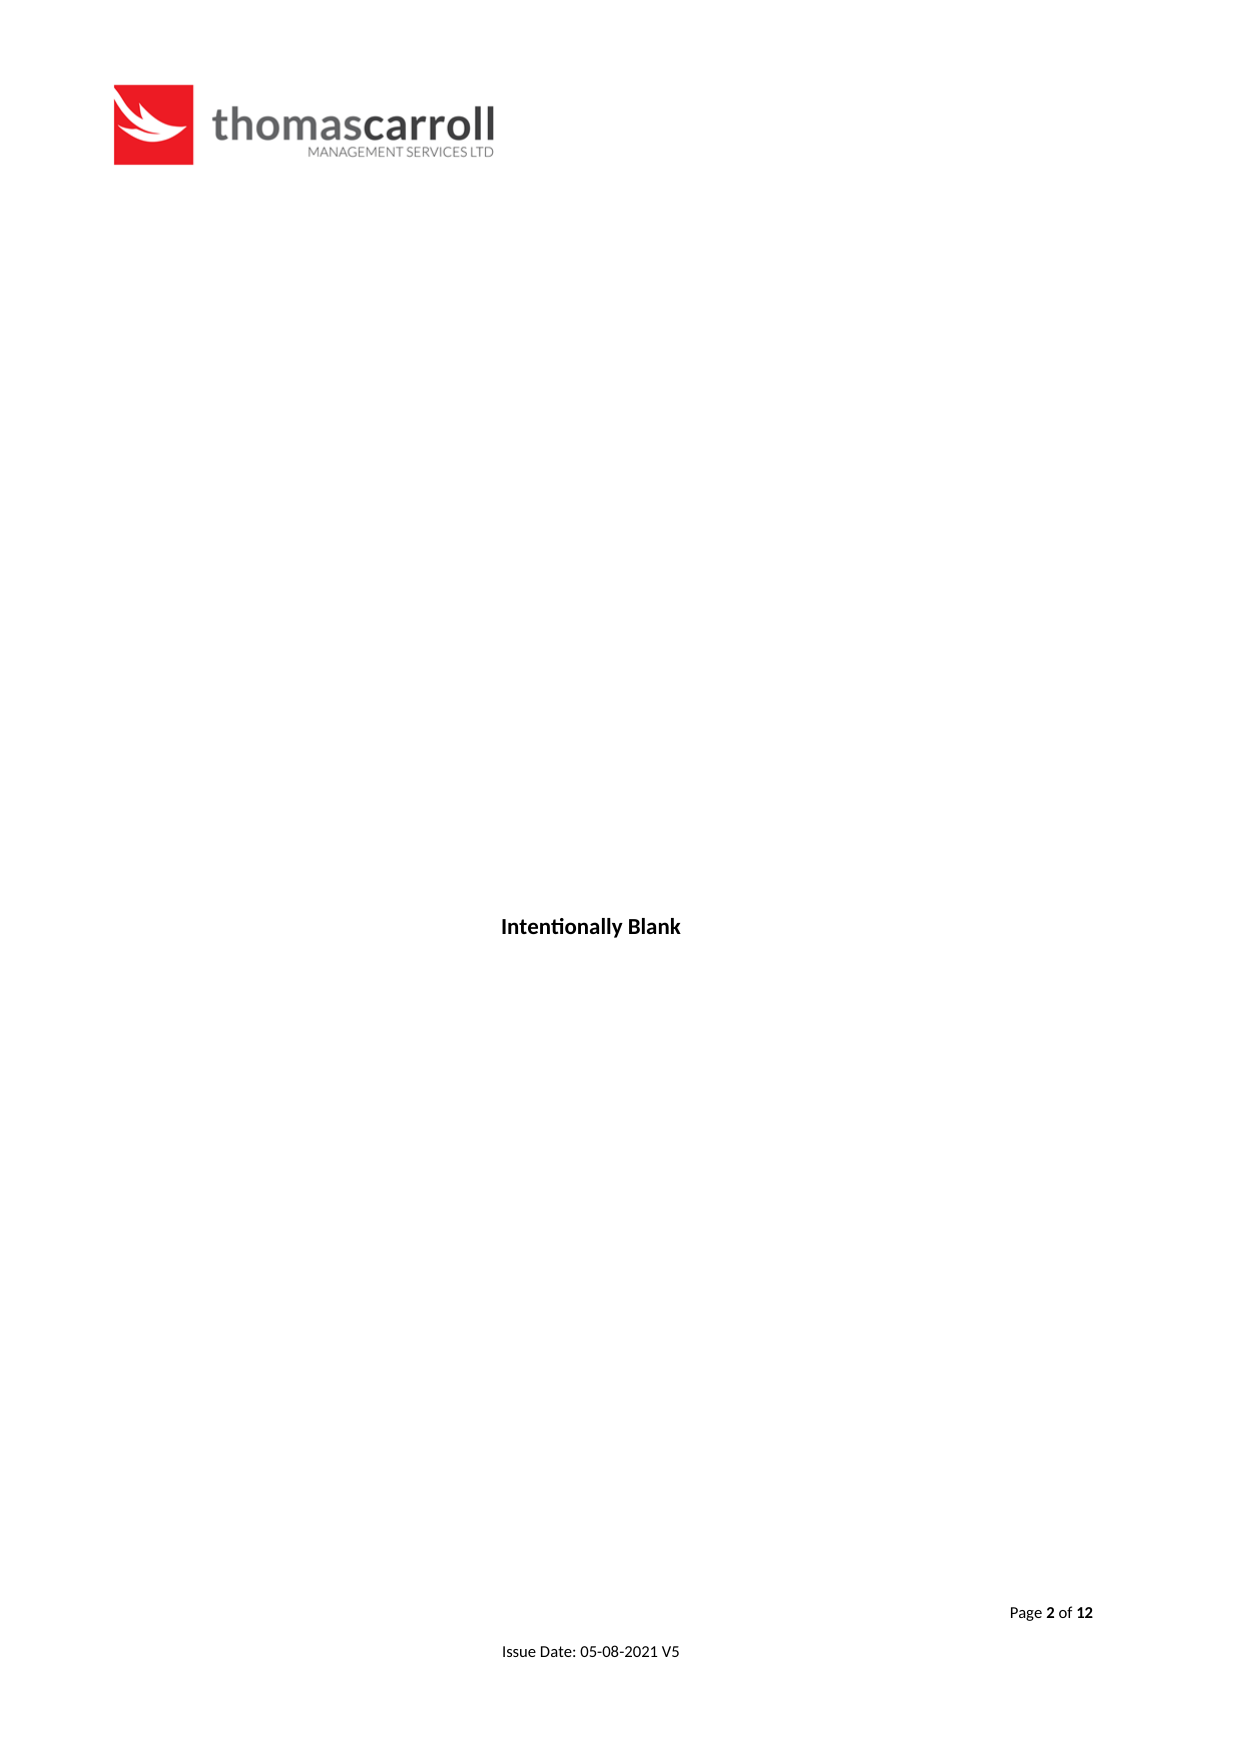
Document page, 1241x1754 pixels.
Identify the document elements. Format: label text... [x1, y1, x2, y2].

text Intentionally Blank [89, 912, 1093, 940]
picture [88, 59, 520, 191]
